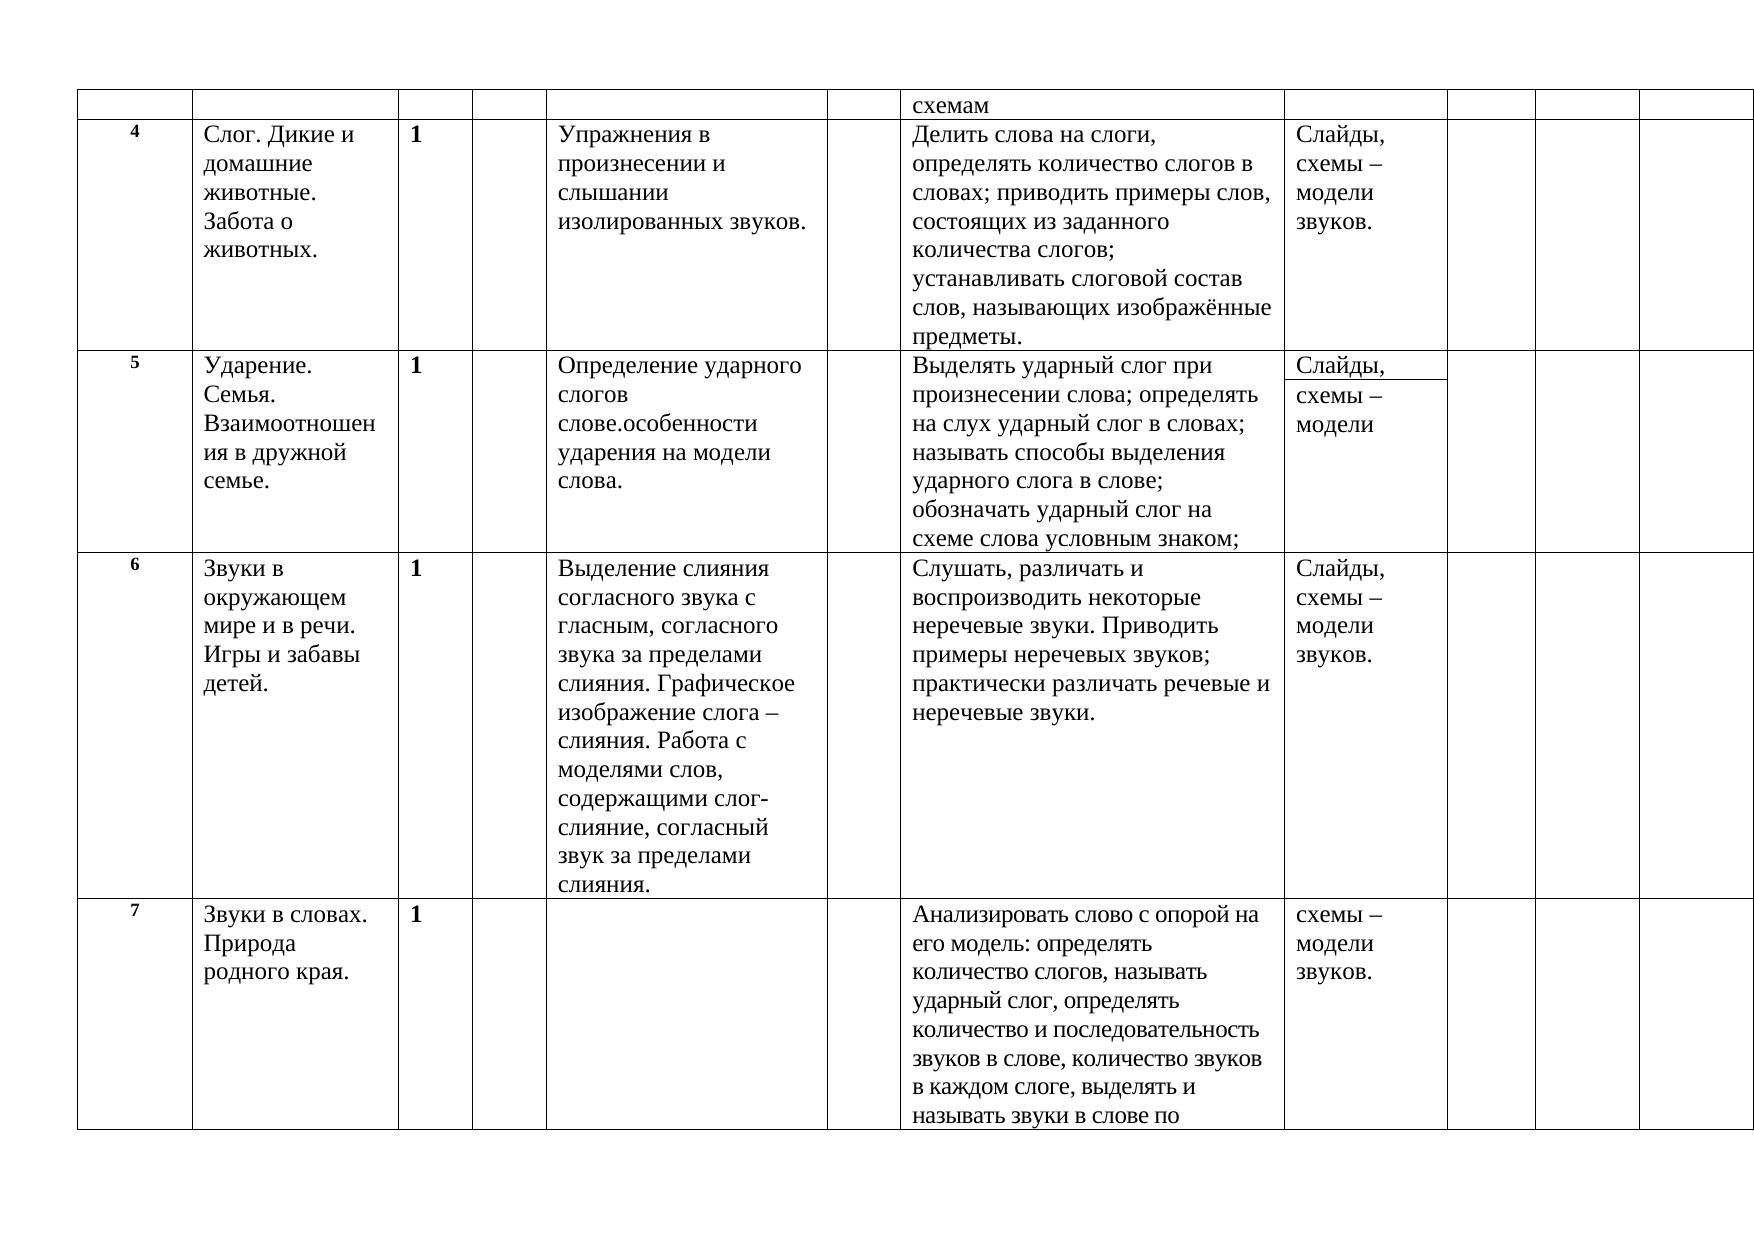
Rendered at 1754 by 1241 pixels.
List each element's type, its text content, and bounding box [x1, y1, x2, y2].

table_cell 6 [78, 553, 192, 898]
table_cell 1 [399, 90, 472, 118]
table_cell 5 [78, 351, 192, 552]
table_cell [828, 90, 900, 118]
table_cell схемы – модели [1285, 380, 1447, 552]
table_cell Слайды, схемы – модели звуков. [1285, 553, 1447, 898]
table_cell [473, 120, 546, 349]
table_cell 7 [78, 899, 192, 1129]
table_cell [1640, 899, 1753, 1129]
table_cell Упражнения в произнесении и слышании изолированных звуков. [547, 120, 827, 349]
table_cell Ударение. Семья. Взаимоотношения в дружной семье. [193, 351, 398, 552]
table_cell [473, 351, 546, 552]
table_cell Выделять ударный слог при произнесении слова; определять на слух ударный слог в словах; называть способы выделения ударного слога в слове; обозначать ударный слог на схеме слова условным знаком; [901, 351, 1284, 552]
table_cell [1640, 90, 1753, 118]
table_cell [1536, 899, 1639, 1129]
table_cell Слайды, [1285, 351, 1447, 379]
table_cell [547, 899, 827, 1129]
table_cell [1640, 553, 1753, 898]
table_cell Слайды, схемы – модели звуков. [1285, 120, 1447, 349]
table_cell [473, 553, 546, 898]
table_cell [1448, 90, 1535, 118]
table_cell [1448, 899, 1535, 1129]
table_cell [193, 899, 398, 1129]
table_cell [1448, 351, 1535, 552]
table_cell [1448, 120, 1535, 349]
table_cell [828, 120, 900, 349]
table_cell [473, 899, 546, 1129]
table_cell [1536, 553, 1639, 898]
table_cell 3 [78, 90, 192, 118]
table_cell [901, 899, 1284, 1129]
table_cell [828, 351, 900, 552]
table_cell [828, 553, 900, 898]
table_cell [828, 899, 900, 1129]
table_cell 1 [399, 351, 472, 552]
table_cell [193, 90, 398, 118]
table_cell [547, 90, 827, 118]
table_cell 1 [399, 899, 472, 1129]
table_cell [1536, 351, 1639, 552]
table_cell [1285, 899, 1447, 1129]
table_cell [1448, 553, 1535, 898]
table_cell 4 [78, 120, 192, 349]
table_cell Выделение слияния согласного звука с гласным, согласного звука за пределами слияния. Графическое изображение слога – слияния. Работа с моделями слов, содержащими слог- слияние, согласный звук за пределами слияния. [547, 553, 827, 898]
table_cell 1 [399, 120, 472, 349]
table_cell [1536, 90, 1639, 118]
table_cell [1536, 120, 1639, 349]
table_cell Определение ударного слогов слове.особенности ударения на модели слова. [547, 351, 827, 552]
table_cell Слушать, различать и воспроизводить некоторые неречевые звуки. Приводить примеры неречевых звуков; практически различать речевые и неречевые звуки. [901, 553, 1284, 898]
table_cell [1285, 90, 1447, 118]
table_cell [1640, 120, 1753, 349]
table_cell [473, 90, 546, 118]
table_cell Звуки в окружающем мире и в речи. Игры и забавы детей. [193, 553, 398, 898]
table_cell [1640, 351, 1753, 552]
table_cell Слог. Дикие и домашние животные. Забота о животных. [193, 120, 398, 349]
table_cell 1 [399, 553, 472, 898]
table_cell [901, 90, 1284, 118]
table_cell Делить слова на слоги, определять количество слогов в словах; приводить примеры слов, состоящих из заданного количества слогов; устанавливать слоговой состав слов, называющих изображённые предметы. [901, 120, 1284, 349]
